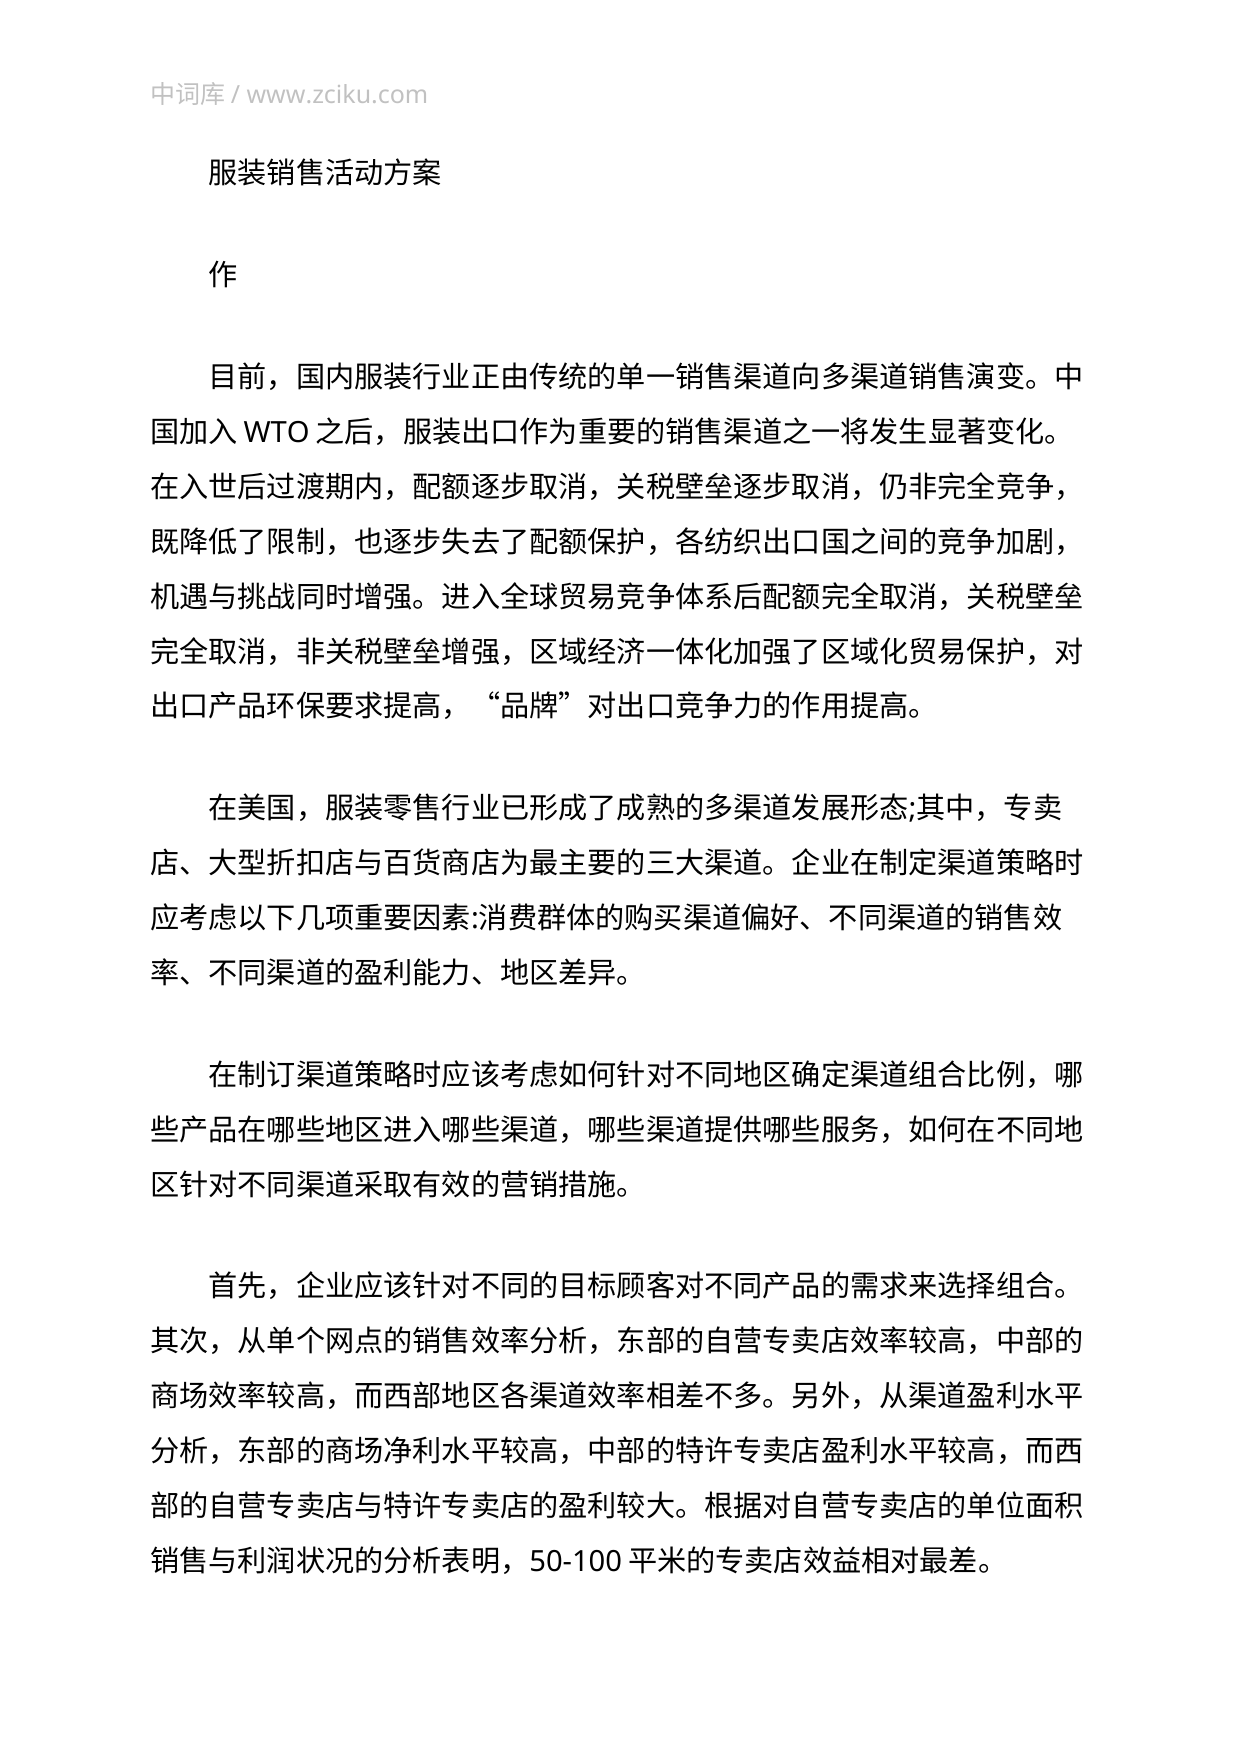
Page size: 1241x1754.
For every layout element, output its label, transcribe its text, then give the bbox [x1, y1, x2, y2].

text 服装销售活动方案 [150, 150, 1090, 192]
text 首先，企业应该针对不同的目标顾客对不同产品的需求来选择组合。其次，从单个网点的销售效率分析，东部的自营专卖店效率较高，中部的商场效率较高，而西部地区各渠道效率相差不多。另外，从渠道盈利水平分析，东部的商场净利水平较高，中部的特许专卖店盈利水平较高，而西部的自营专卖店与特许专卖店的盈利较大。根据对自营专卖店的单位面积销售与利润状况的分析表明，50-100平米的专卖店效益相对最差。 [150, 1263, 1090, 1580]
text 目前，国内服装行业正由传统的单一销售渠道向多渠道销售演变。中国加入WTO之后，服装出口作为重要的销售渠道之一将发生显著变化。在入世后过渡期内，配额逐步取消，关税壁垒逐步取消，仍非完全竞争，既降低了限制，也逐步失去了配额保护，各纺织出口国之间的竞争加剧，机遇与挑战同时增强。进入全球贸易竞争体系后配额完全取消，关税壁垒完全取消，非关税壁垒增强，区域经济一体化加强了区域化贸易保护，对出口产品环保要求提高，“品牌”对出口竞争力的作用提高。 [150, 353, 1090, 725]
text 作 [150, 252, 1090, 294]
text 在制订渠道策略时应该考虑如何针对不同地区确定渠道组合比例，哪些产品在哪些地区进入哪些渠道，哪些渠道提供哪些服务，如何在不同地区针对不同渠道采取有效的营销措施。 [150, 1051, 1090, 1203]
text 在美国，服装零售行业已形成了成熟的多渠道发展形态;其中，专卖店、大型折扣店与百货商店为最主要的三大渠道。企业在制定渠道策略时应考虑以下几项重要因素:消费群体的购买渠道偏好、不同渠道的销售效率、不同渠道的盈利能力、地区差异。 [150, 785, 1090, 992]
